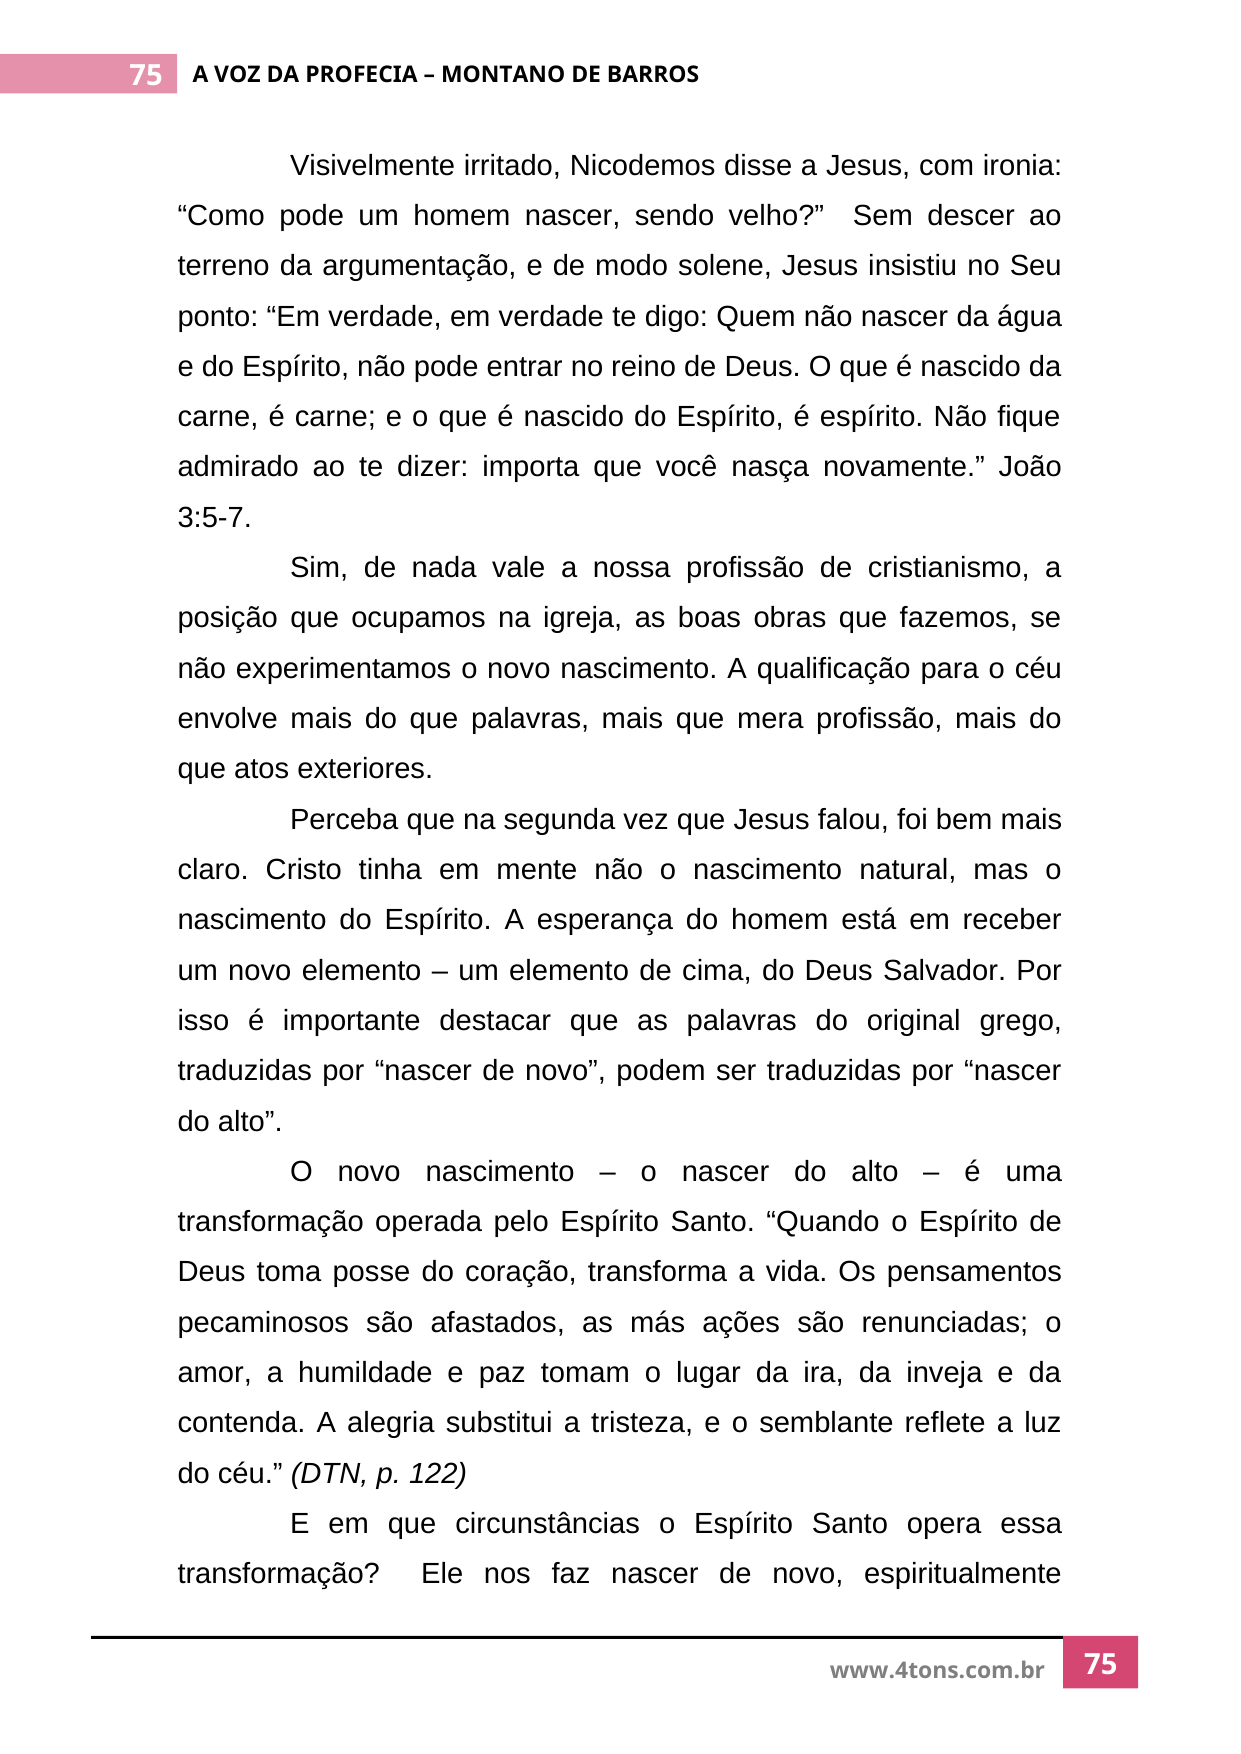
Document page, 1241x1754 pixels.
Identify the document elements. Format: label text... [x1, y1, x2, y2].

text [177, 1506, 1063, 1590]
text O novo nascimento – o nascer do alto – é uma transformação operada pelo Espírito Santo. “Quando o Espírito de Deus toma posse do coração, transforma a vida. Os pensamentos pecaminosos são afastados, as más ações são renunciadas; o amor, a humildade e paz tomam o lugar da ira, da inveja e da contenda. A alegria substitui a tristeza, e o semblante reflete a luz do céu.” (DTN, p. 122) [177, 1154, 1063, 1489]
text Sim, de nada vale a nossa profissão de cristianismo, a posição que ocupamos na igreja, as boas obras que fazemos, se não experimentamos o novo nascimento. A qualificação para o céu envolve mais do que palavras, mais que mera profissão, mais do que atos exteriores. [177, 550, 1063, 785]
text Visivelmente irritado, Nicodemos disse a Jesus, com ironia: “Como pode um homem nascer, sendo velho?” Sem descer ao terreno da argumentação, e de modo solene, Jesus insistiu no Seu ponto: “Em verdade, em verdade te digo: Quem não nascer da água e do Espírito, não pode entrar no reino de Deus. O que é nascido da carne, é carne; e o que é nascido do Espírito, é espírito. Não fique admirado ao te dizer: importa que você nasça novamente.” João 3:5-7. [177, 148, 1063, 533]
text Perceba que na segunda vez que Jesus falou, foi bem mais claro. Cristo tinha em mente não o nascimento natural, mas o nascimento do Espírito. A esperança do homem está em receber um novo elemento – um elemento de cima, do Deus Salvador. Por isso é importante destacar que as palavras do original grego, traduzidas por “nascer de novo”, podem ser traduzidas por “nascer do alto”. [177, 802, 1063, 1137]
